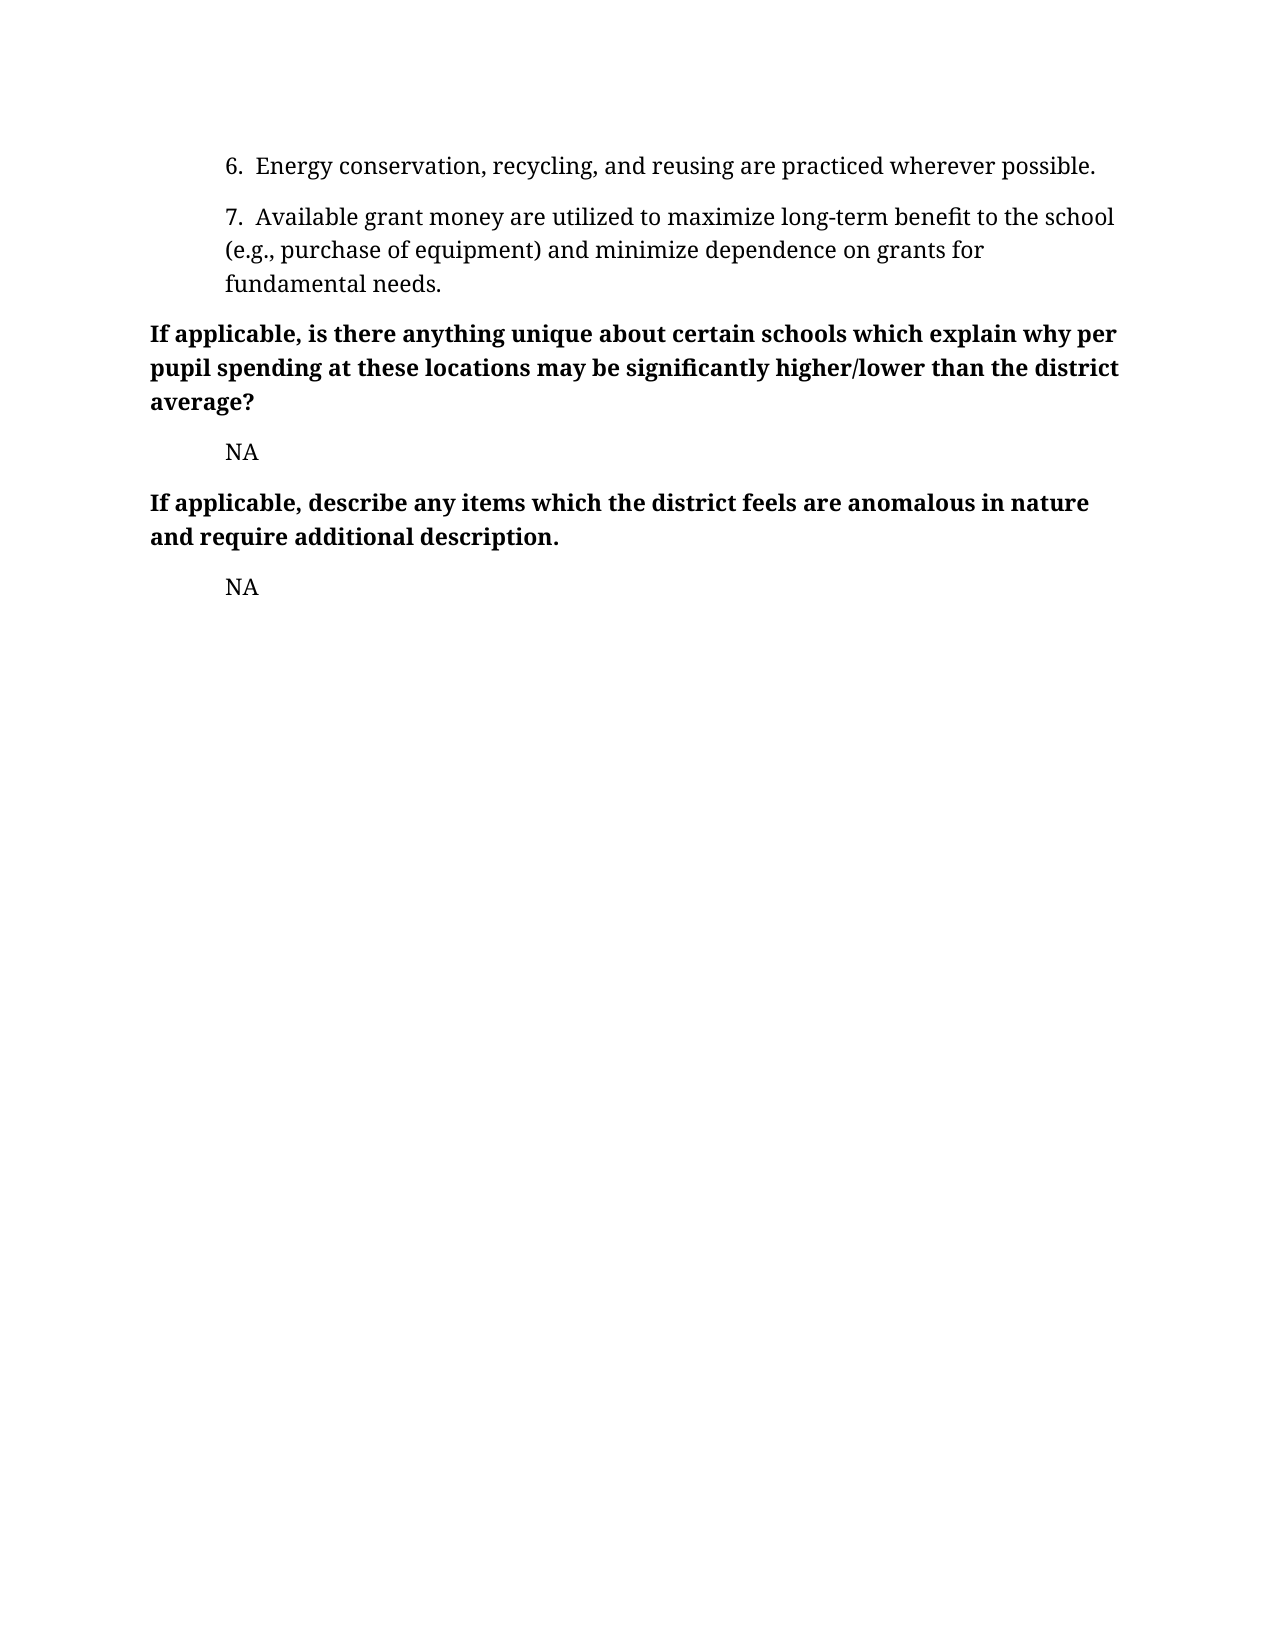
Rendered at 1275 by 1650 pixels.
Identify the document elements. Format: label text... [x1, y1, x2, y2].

list If applicable, describe any items which the district feels are anomalous in nature and require additional description. [150, 487, 1125, 552]
text NA [225, 571, 1125, 602]
text 7. Available grant money are utilized to maximize long-term benefit to the school (e.g., purchase of equipment) and minimize dependence on grants for fundamental needs. [225, 200, 1125, 299]
text NA [225, 436, 1125, 467]
list If applicable, is there anything unique about certain schools which explain why per pupil spending at these locations may be significantly higher/lower than the district average? [150, 318, 1125, 417]
text 6. Energy conservation, recycling, and reusing are practiced wherever possible. [225, 150, 1125, 181]
